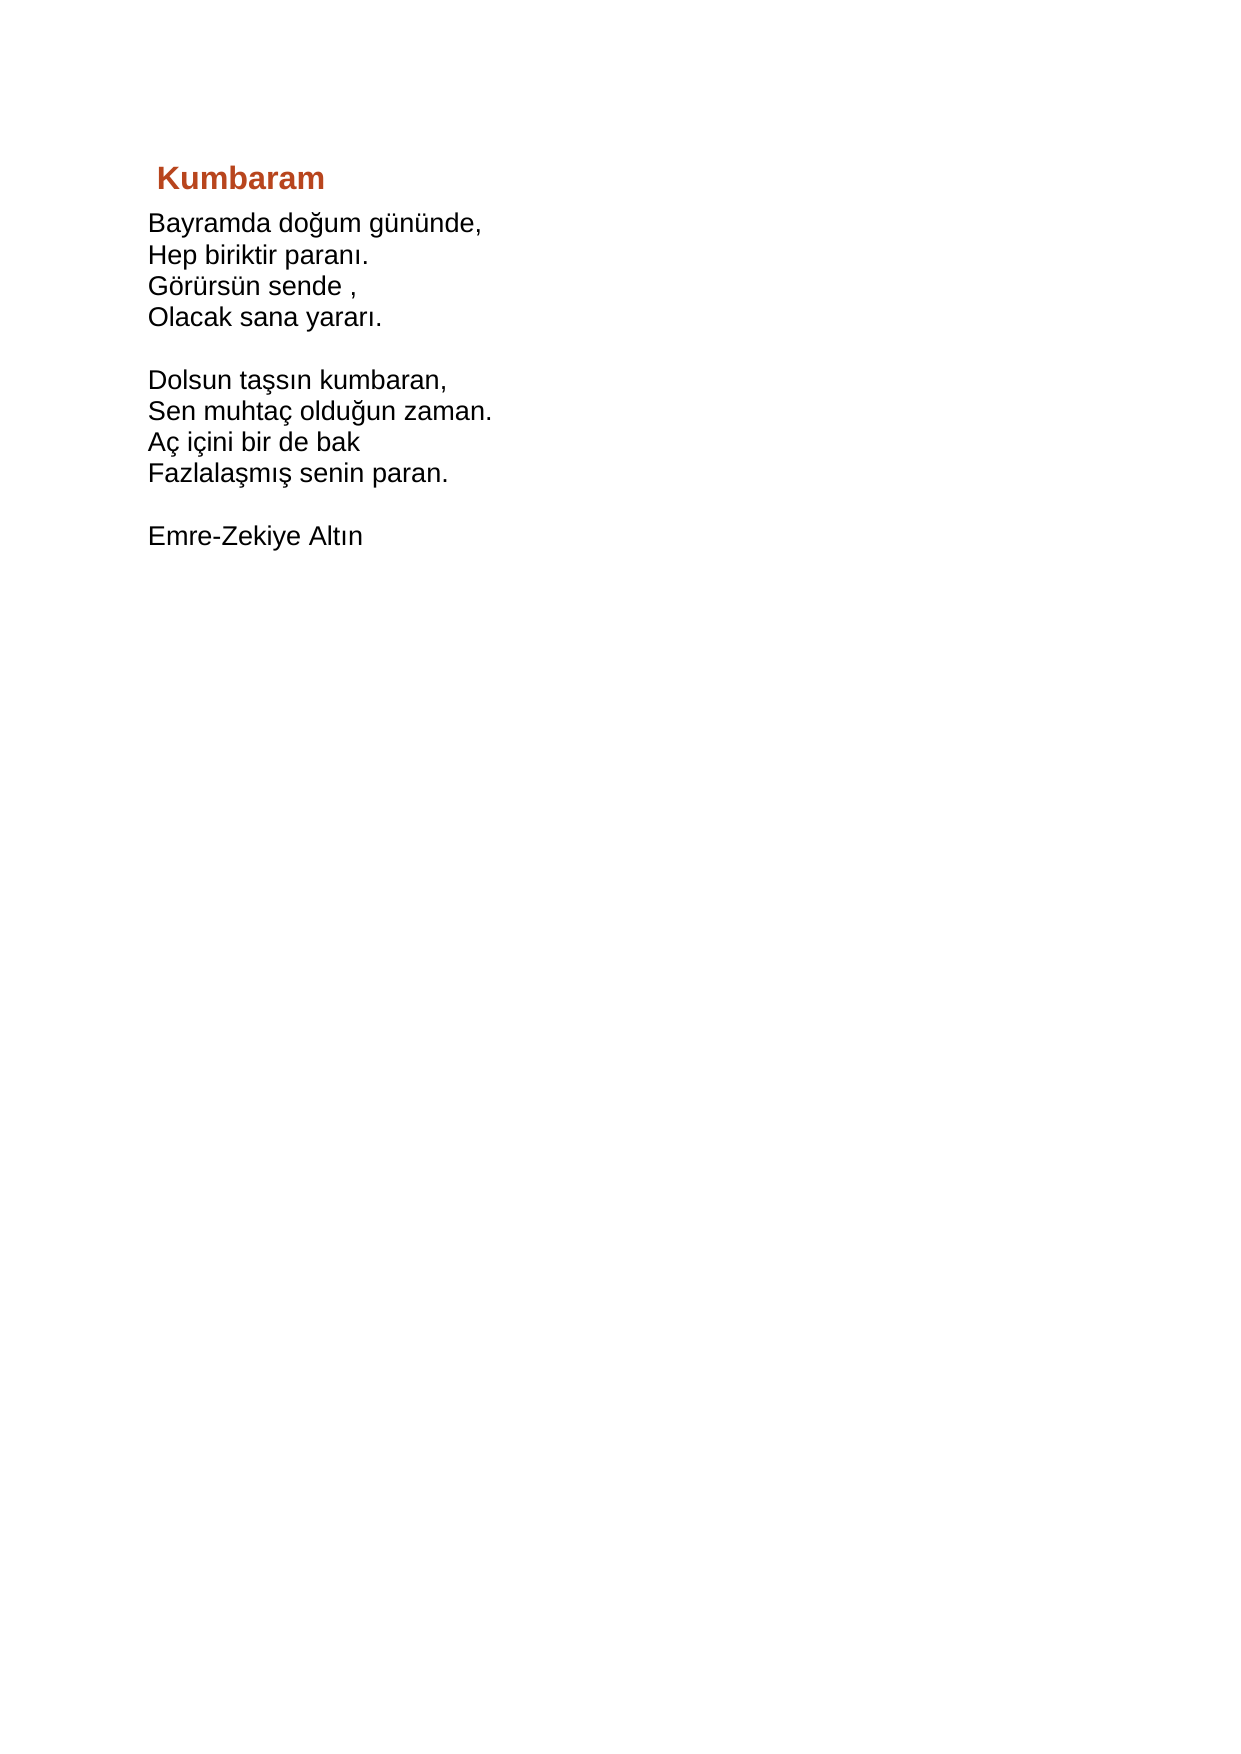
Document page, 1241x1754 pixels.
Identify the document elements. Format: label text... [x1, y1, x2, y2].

text Bayramda doğum gününde, Hep biriktir paranı. Görürsün sende , Olacak sana yararı. Dolsun taşsın kumbaran, Sen muhtaç olduğun zaman. Aç içini bir de bak Fazlalaşmış senin paran. Emre-Zekiye Altın [148, 207, 1093, 551]
text Kumbaram [148, 159, 1093, 196]
